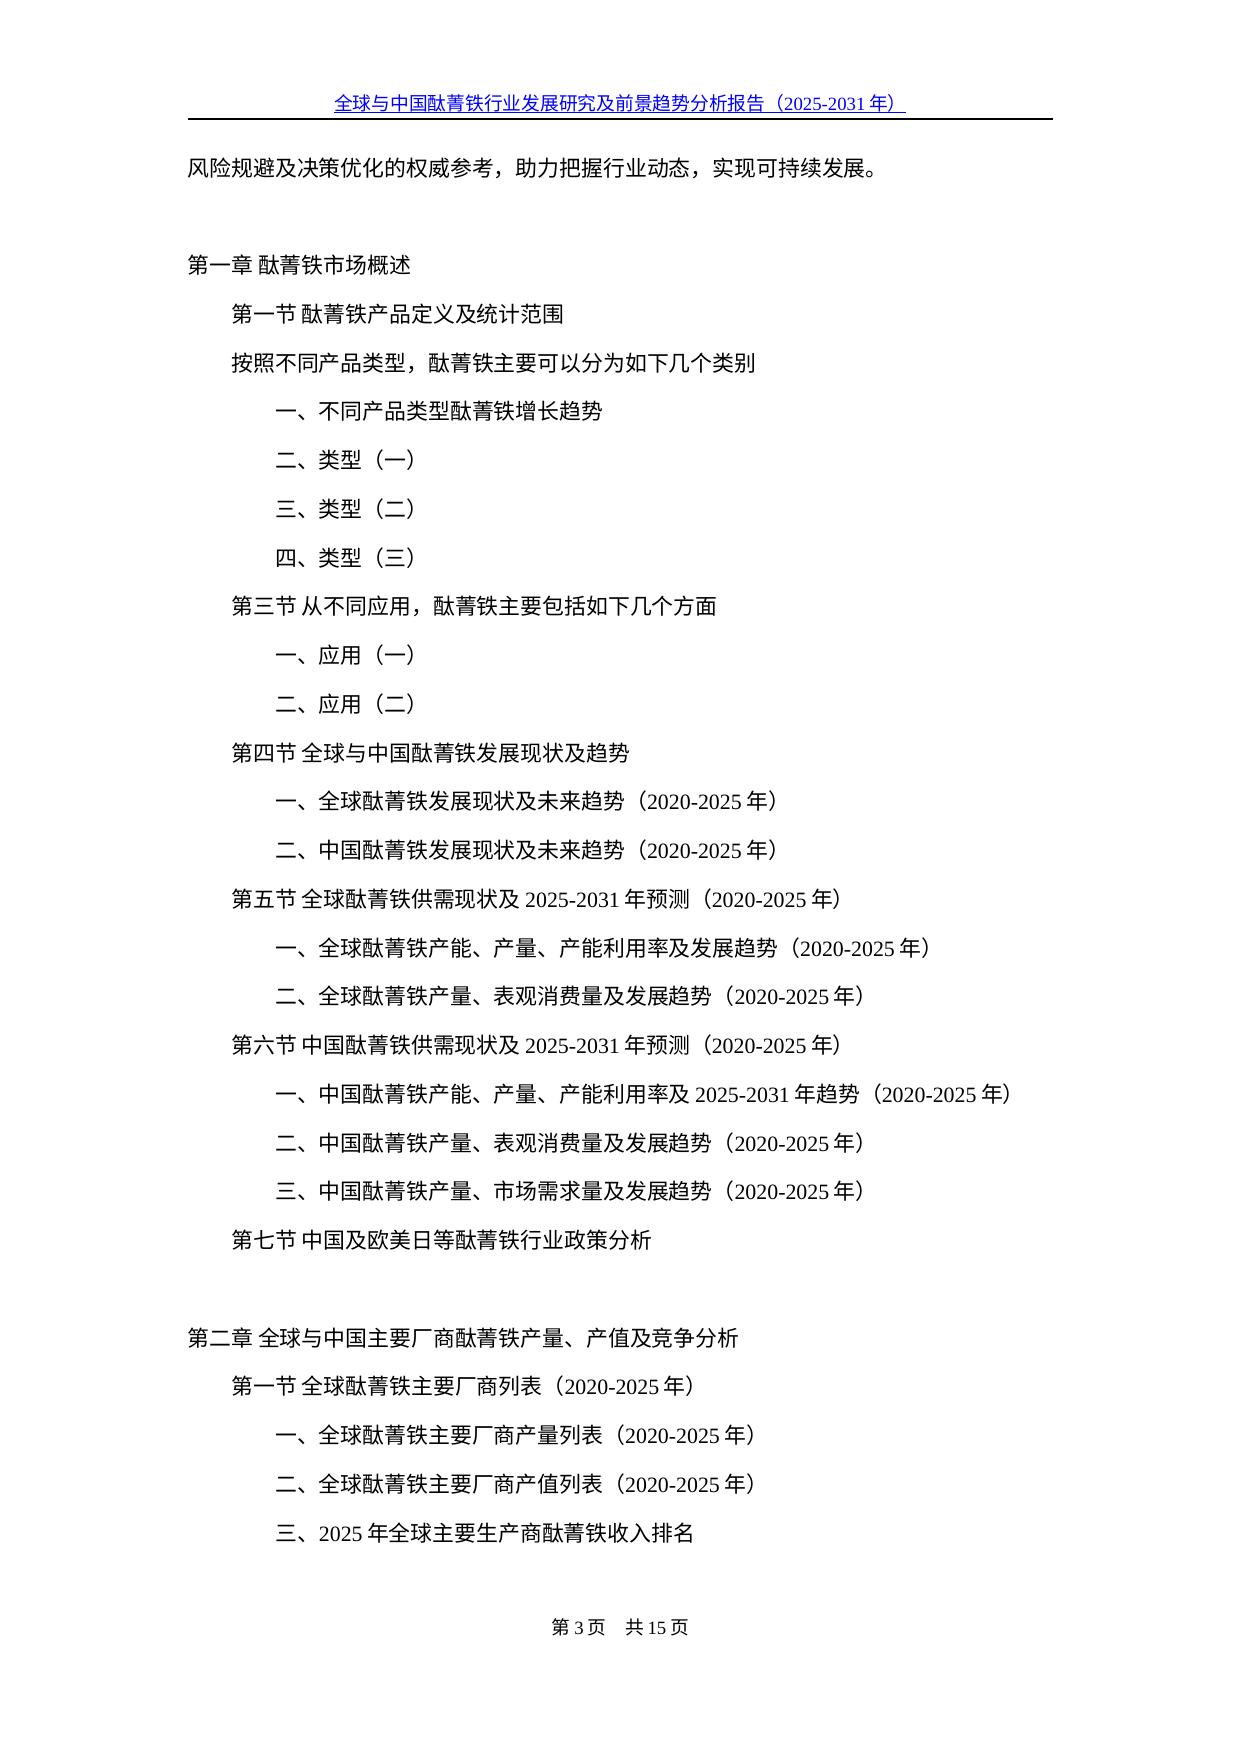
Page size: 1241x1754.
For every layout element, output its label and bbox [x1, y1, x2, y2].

text [187, 150, 1053, 1548]
